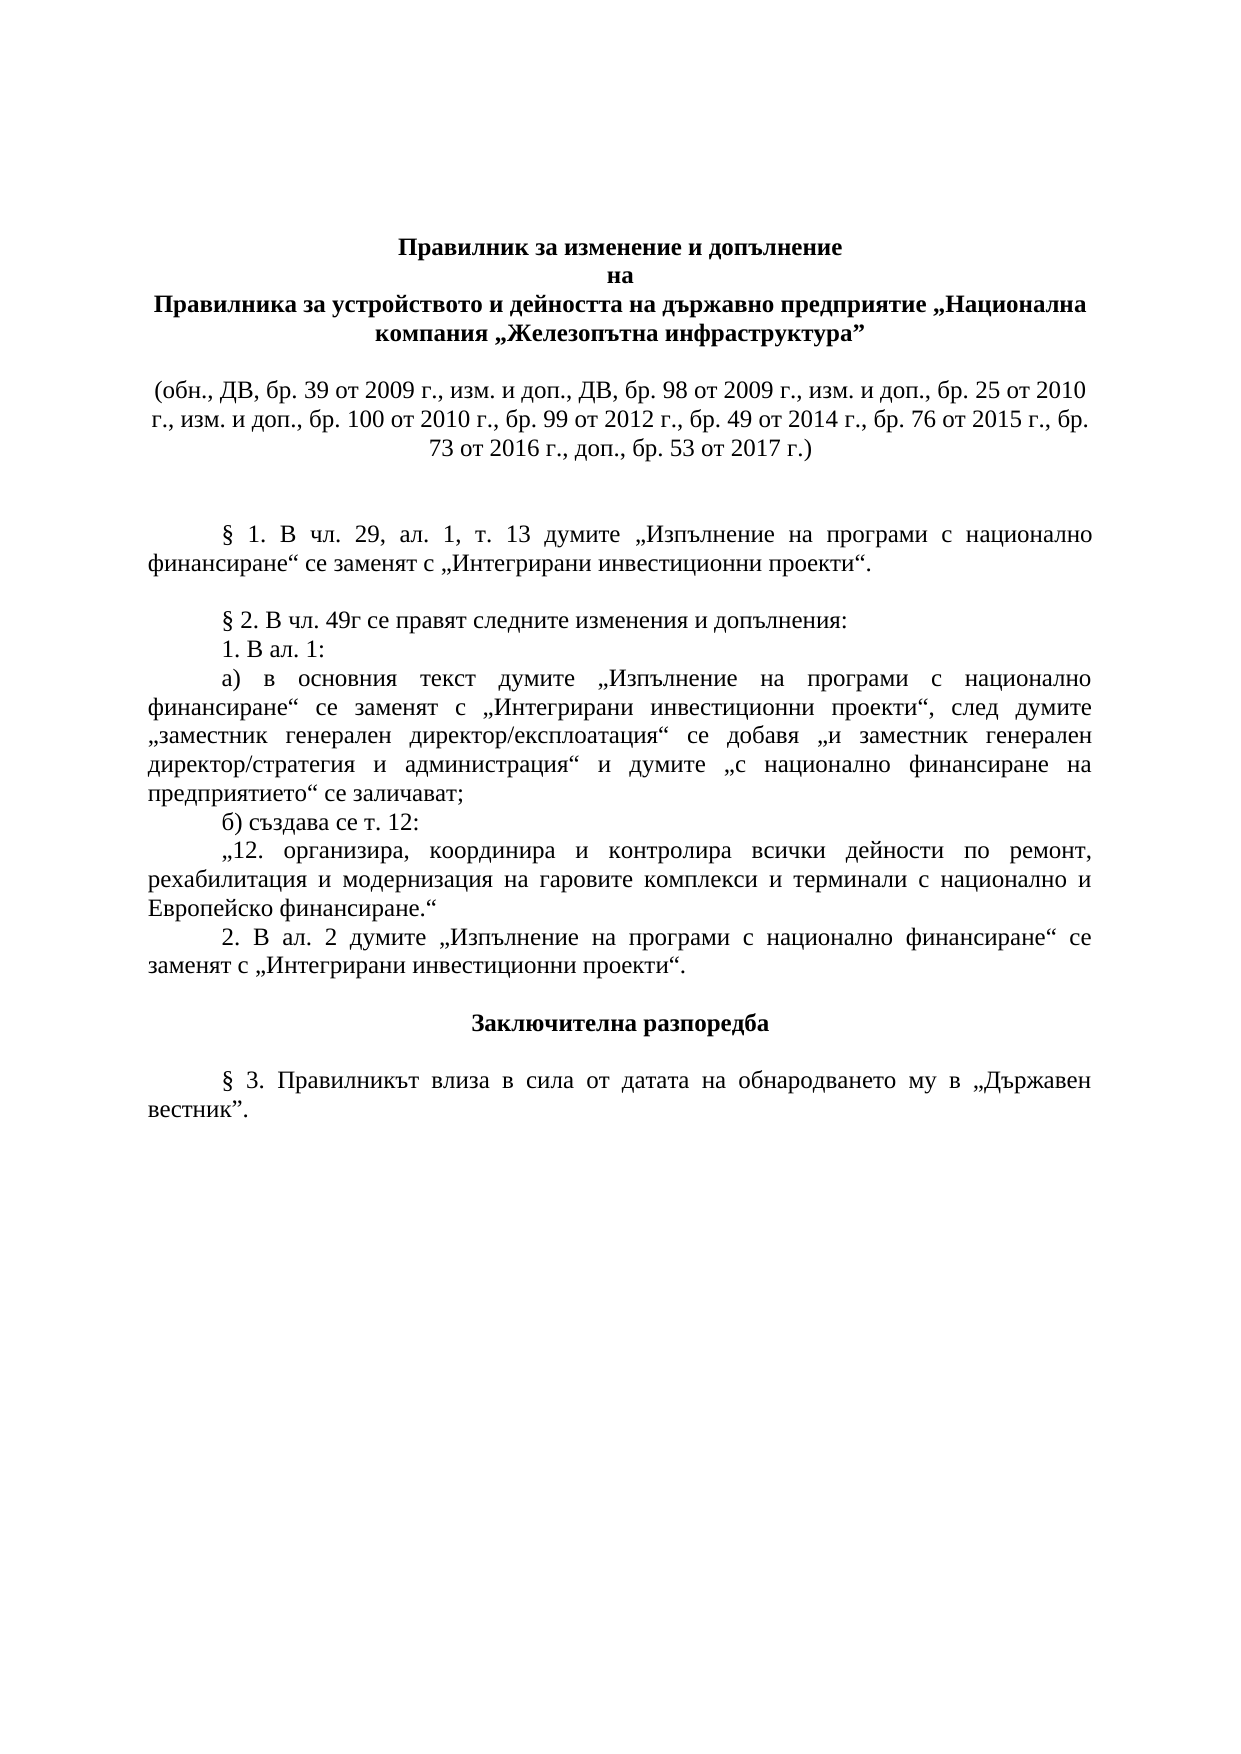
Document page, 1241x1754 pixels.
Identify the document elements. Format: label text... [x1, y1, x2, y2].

text Заключителна разпоредба [148, 1008, 1093, 1037]
list § 2. В чл. 49г се правят следните изменения и допълнения: [221, 605, 1093, 634]
text § 3. Правилникът влиза в сила от датата на обнародването му в „Държавен вестник”. [148, 1065, 1093, 1123]
text § 1. В чл. 29, ал. 1, т. 13 думите „Изпълнение на програми с национално финансиране“ се заменят с „Интегрирани инвестиционни проекти“. [148, 519, 1093, 577]
list „12. организира, координира и контролира всички дейности по ремонт, рехабилитация и модернизация на гаровите комплекси и терминали с национално и Европейско финансиране.“ [148, 835, 1093, 922]
list а) в основния текст думите „Изпълнение на програми с национално финансиране“ се заменят с „Интегрирани инвестиционни проекти“, след думите „заместник генерален директор/експлоатация“ се добавя „и заместник генерален директор/стратегия и администрация“ и думите „с национално финансиране на предприятието“ се заличават; [148, 663, 1093, 807]
text Правилник за изменение и допълнение [148, 232, 1093, 260]
text Правилника за устройството и дейността на държавно предприятие „Национална компания „Железопътна инфраструктура” [148, 289, 1093, 347]
text на [148, 260, 1093, 289]
list б) създава се т. 12: [148, 807, 1093, 835]
list 1. В ал. 1: [148, 634, 1093, 663]
list 2. В ал. 2 думите „Изпълнение на програми с национално финансиране“ се заменят с „Интегрирани инвестиционни проекти“. [148, 922, 1093, 979]
text (обн., ДВ, бр. 39 от 2009 г., изм. и доп., ДВ, бр. 98 от 2009 г., изм. и доп., бр. 25 от 2010 г., изм. и доп., бр. 100 от 2010 г., бр. 99 от 2012 г., бр. 49 от 2014 г., бр. 76 от 2015 г., бр. 73 от 2016 г., доп., бр. 53 от 2017 г.) [148, 375, 1093, 462]
